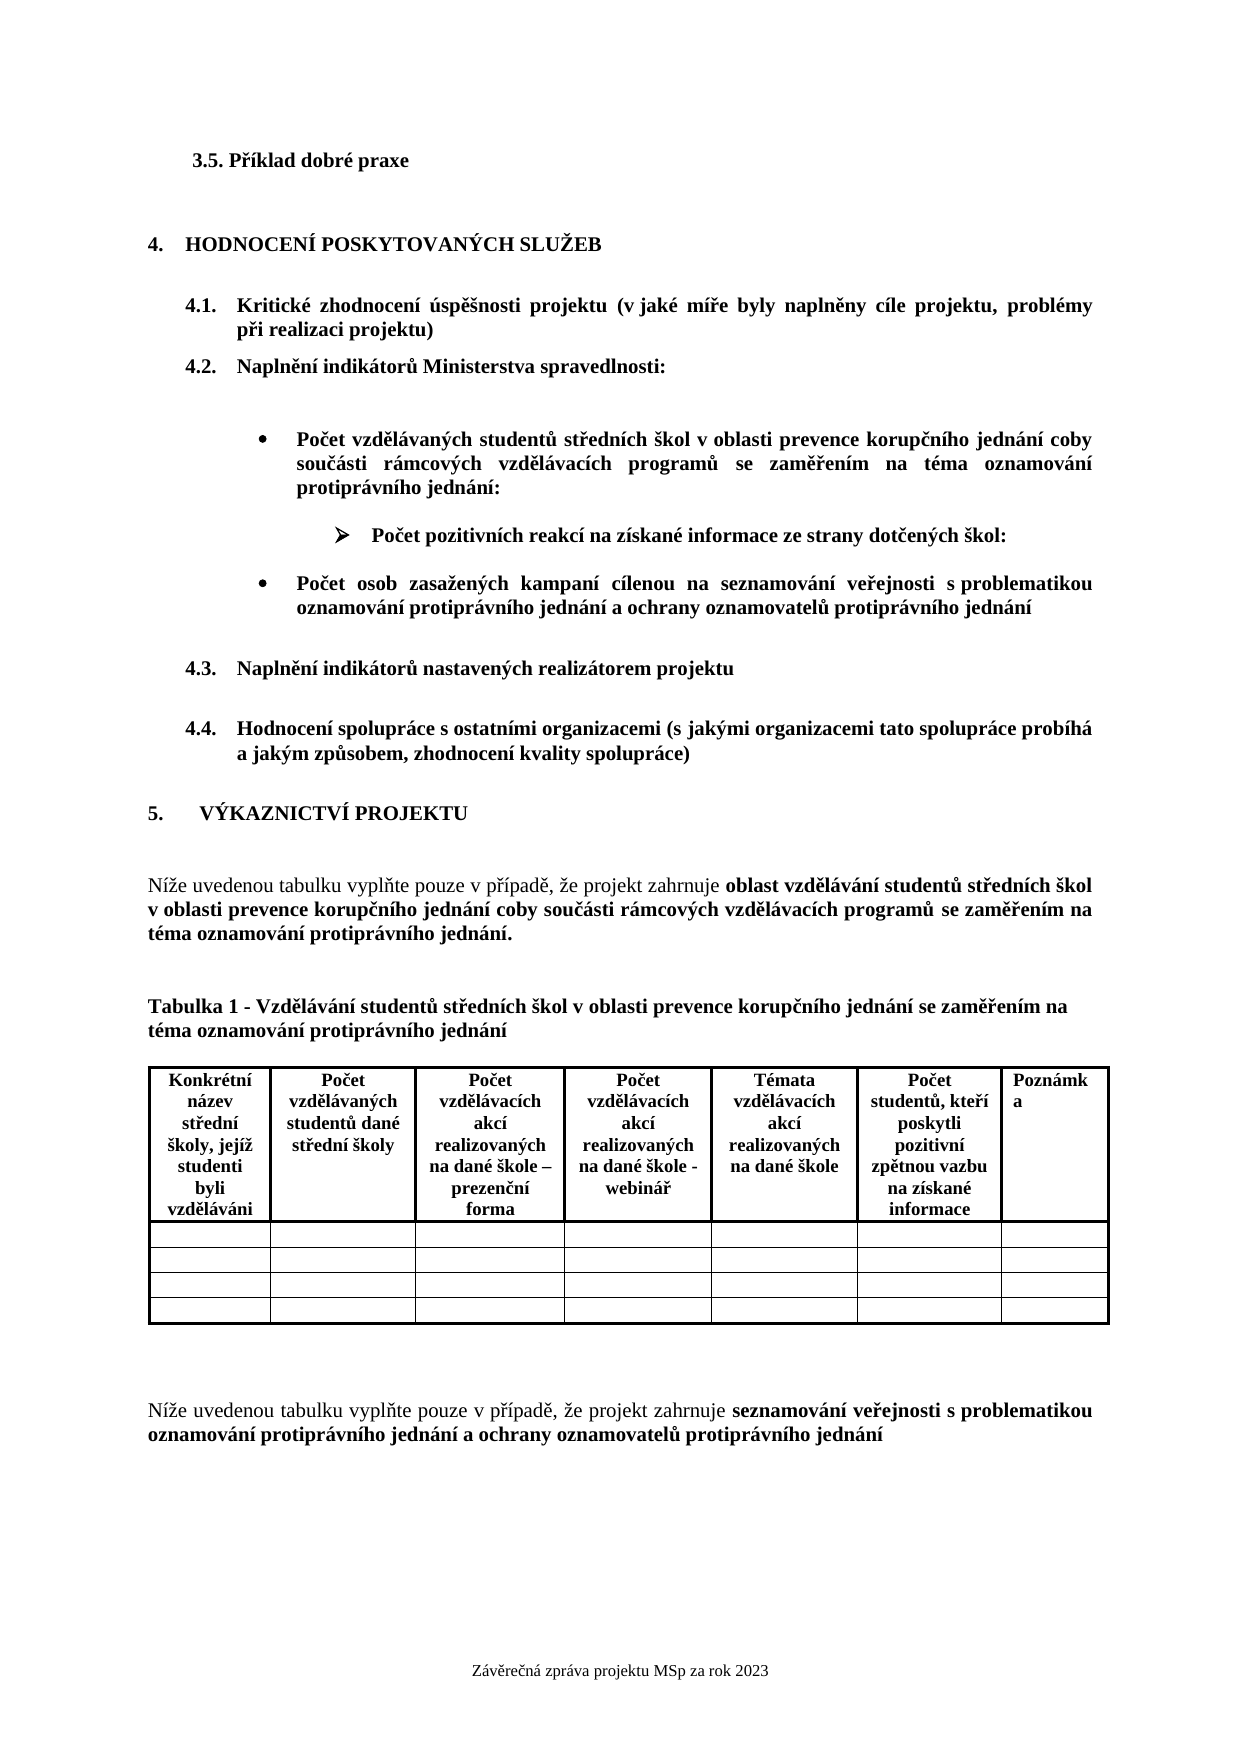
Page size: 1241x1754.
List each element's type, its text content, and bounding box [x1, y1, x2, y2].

table_cell [1002, 1223, 1107, 1247]
table_cell [416, 1248, 564, 1272]
list VÝKAZNICTVÍ PROJEKTU [148, 801, 1093, 825]
table_cell [712, 1298, 857, 1322]
table_cell [1002, 1248, 1107, 1272]
table_cell [712, 1248, 857, 1272]
table_cell [858, 1223, 1001, 1247]
table_cell [1002, 1273, 1107, 1297]
list Kritické zhodnocení úspěšnosti projektu (v jaké míře byly naplněny cíle projektu, problémy při realizaci projektu) [185, 293, 1093, 341]
table_cell [271, 1248, 415, 1272]
table_header Počet vzdělávaných studentů dané střední školy [272, 1069, 414, 1220]
table_header Počet vzdělávacích akcí realizovaných na dané škole -webinář [566, 1069, 710, 1220]
table_header Konkrétní název střední školy, jejíž studenti byli vzděláváni [151, 1069, 269, 1220]
list Počet vzdělávaných studentů středních škol v oblasti prevence korupčního jednání coby součásti rámcových vzdělávacích programů se zaměřením na téma oznamování protiprávního jednání: [259, 427, 1093, 499]
table_cell [858, 1273, 1001, 1297]
table_cell [271, 1298, 415, 1322]
text Níže uvedenou tabulku vyplňte pouze v případě, že projekt zahrnuje oblast vzdělávání studentů středních škol v oblasti prevence korupčního jednání coby součásti rámcových vzdělávacích programů se zaměřením na téma oznamování protiprávního jednání. [148, 873, 1093, 945]
table_cell [271, 1223, 415, 1247]
table_header Témata vzdělávacích akcí realizovaných na dané škole [713, 1069, 856, 1220]
text Níže uvedenou tabulku vyplňte pouze v případě, že projekt zahrnuje seznamování veřejnosti s problematikou oznamování protiprávního jednání a ochrany oznamovatelů protiprávního jednání [148, 1398, 1093, 1446]
table_header Počet vzdělávacích akcí realizovaných na dané škole – prezenční forma [417, 1069, 563, 1220]
table_header Poznámka [1003, 1069, 1107, 1220]
table_cell [858, 1298, 1001, 1322]
table_cell [565, 1298, 711, 1322]
table_cell [712, 1273, 857, 1297]
table_cell [565, 1248, 711, 1272]
list Počet osob zasažených kampaní cílenou na seznamování veřejnosti s problematikou oznamování protiprávního jednání a ochrany oznamovatelů protiprávního jednání [259, 571, 1093, 619]
list Počet pozitivních reakcí na získané informace ze strany dotčených škol: [334, 523, 1093, 547]
table_cell [565, 1273, 711, 1297]
table_cell [271, 1273, 415, 1297]
table_cell [712, 1223, 857, 1247]
list 3.5. Příklad dobré praxe [192, 148, 1093, 172]
table_cell [858, 1248, 1001, 1272]
list Hodnocení spolupráce s ostatními organizacemi (s jakými organizacemi tato spolupráce probíhá a jakým způsobem, zhodnocení kvality spolupráce) [185, 716, 1093, 764]
table_cell [416, 1273, 564, 1297]
text Tabulka 1 - Vzdělávání studentů středních škol v oblasti prevence korupčního jednání se zaměřením na téma oznamování protiprávního jednání [148, 993, 1093, 1042]
table_cell [151, 1273, 270, 1297]
table_cell [151, 1248, 270, 1272]
table_cell [416, 1298, 564, 1322]
list Naplnění indikátorů Ministerstva spravedlnosti: [185, 353, 1093, 378]
table_cell [151, 1298, 270, 1322]
table_cell [416, 1223, 564, 1247]
table_cell [1002, 1298, 1107, 1322]
list Naplnění indikátorů nastavených realizátorem projektu [185, 656, 1093, 680]
list HODNOCENÍ POSKYTOVANÝCH SLUŽEB [148, 232, 1093, 256]
table_header Počet studentů, kteří poskytli pozitivní zpětnou vazbu na získané informace [859, 1069, 1000, 1220]
table_cell [151, 1223, 270, 1247]
table_cell [565, 1223, 711, 1247]
